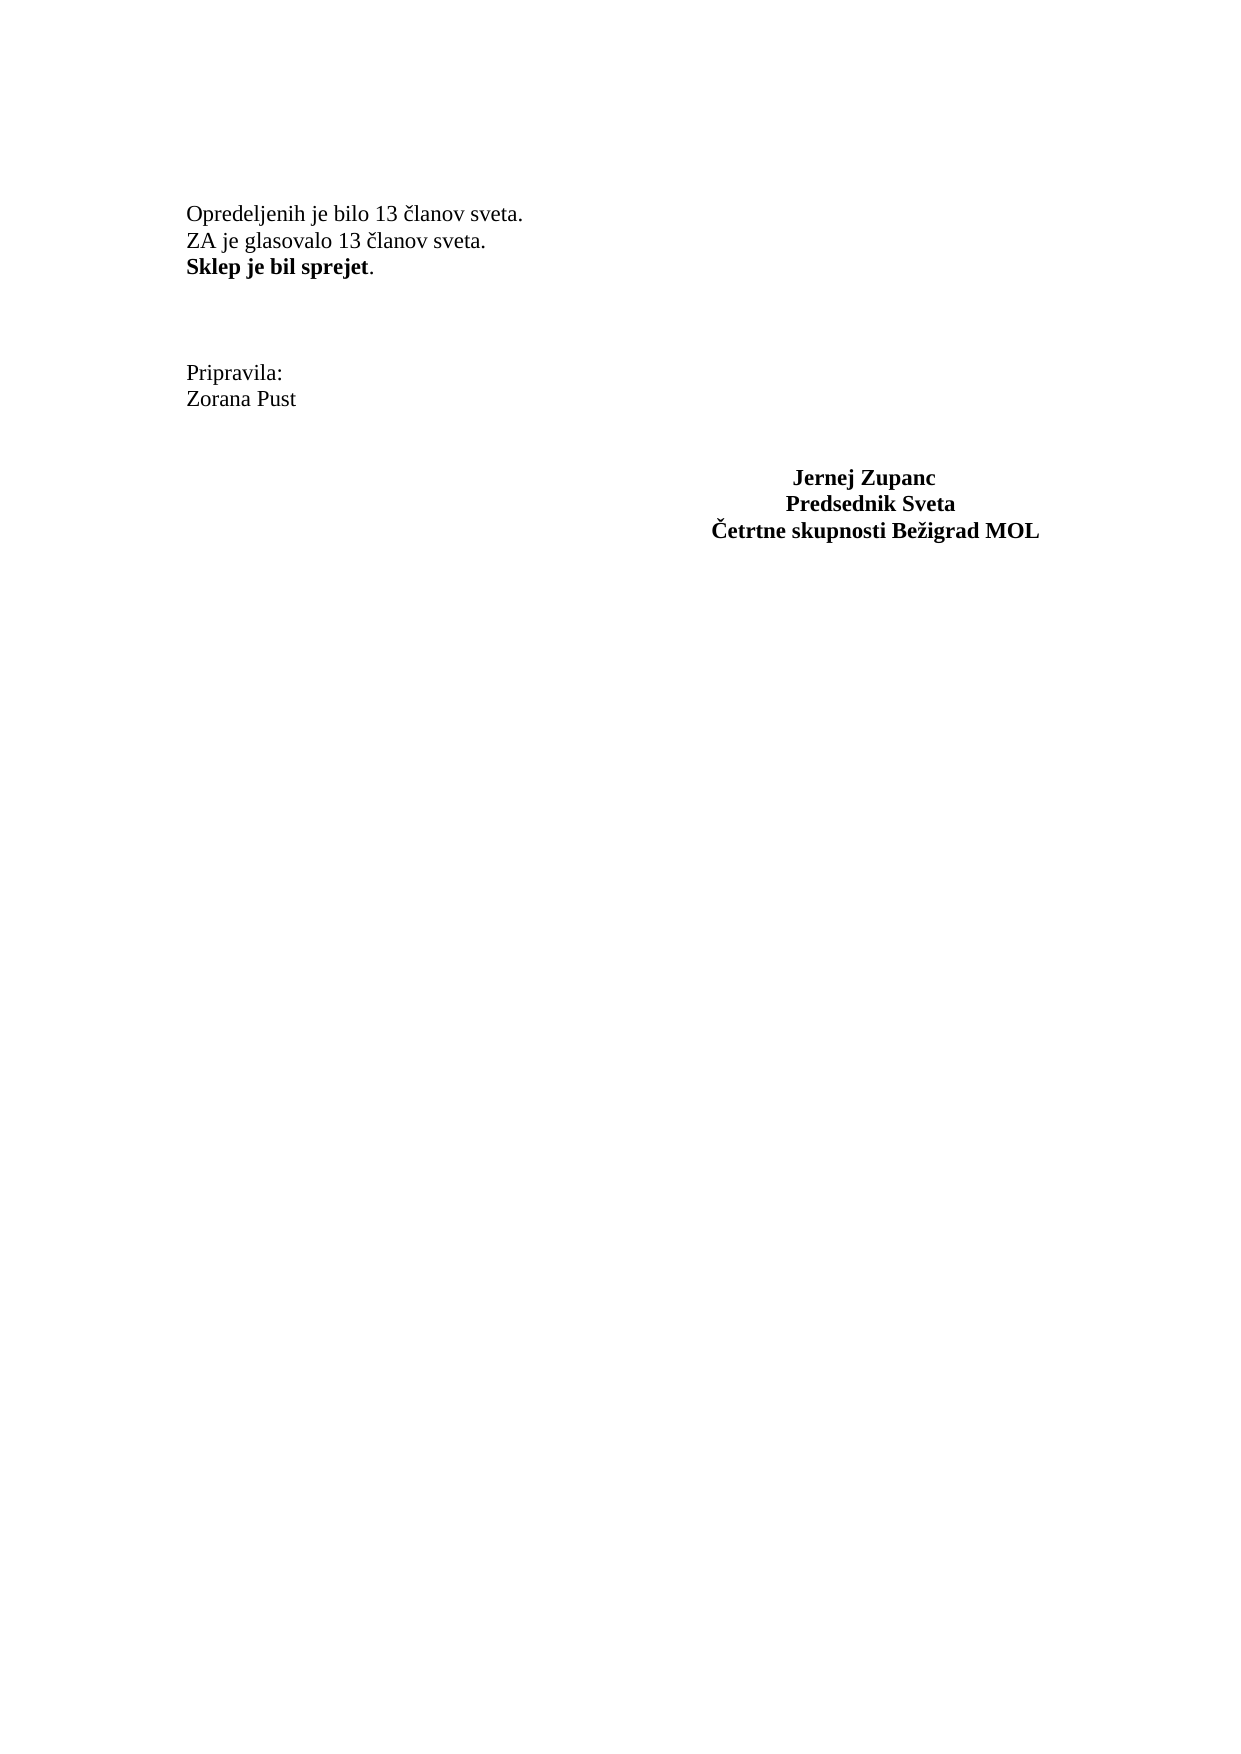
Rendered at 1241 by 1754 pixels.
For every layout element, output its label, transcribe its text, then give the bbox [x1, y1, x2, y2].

text ZA je glasovalo 13 članov sveta. [186, 227, 1122, 253]
text Jernej Zupanc [186, 464, 1122, 490]
text Zorana Pust [186, 385, 1122, 411]
text Pripravila: [186, 358, 1122, 385]
text Četrtne skupnosti Bežigrad MOL [186, 517, 1122, 543]
text Sklep je bil sprejet. [186, 253, 1122, 279]
text Opredeljenih je bilo 13 članov sveta. [186, 200, 1122, 227]
text Predsednik Sveta [186, 490, 1122, 517]
